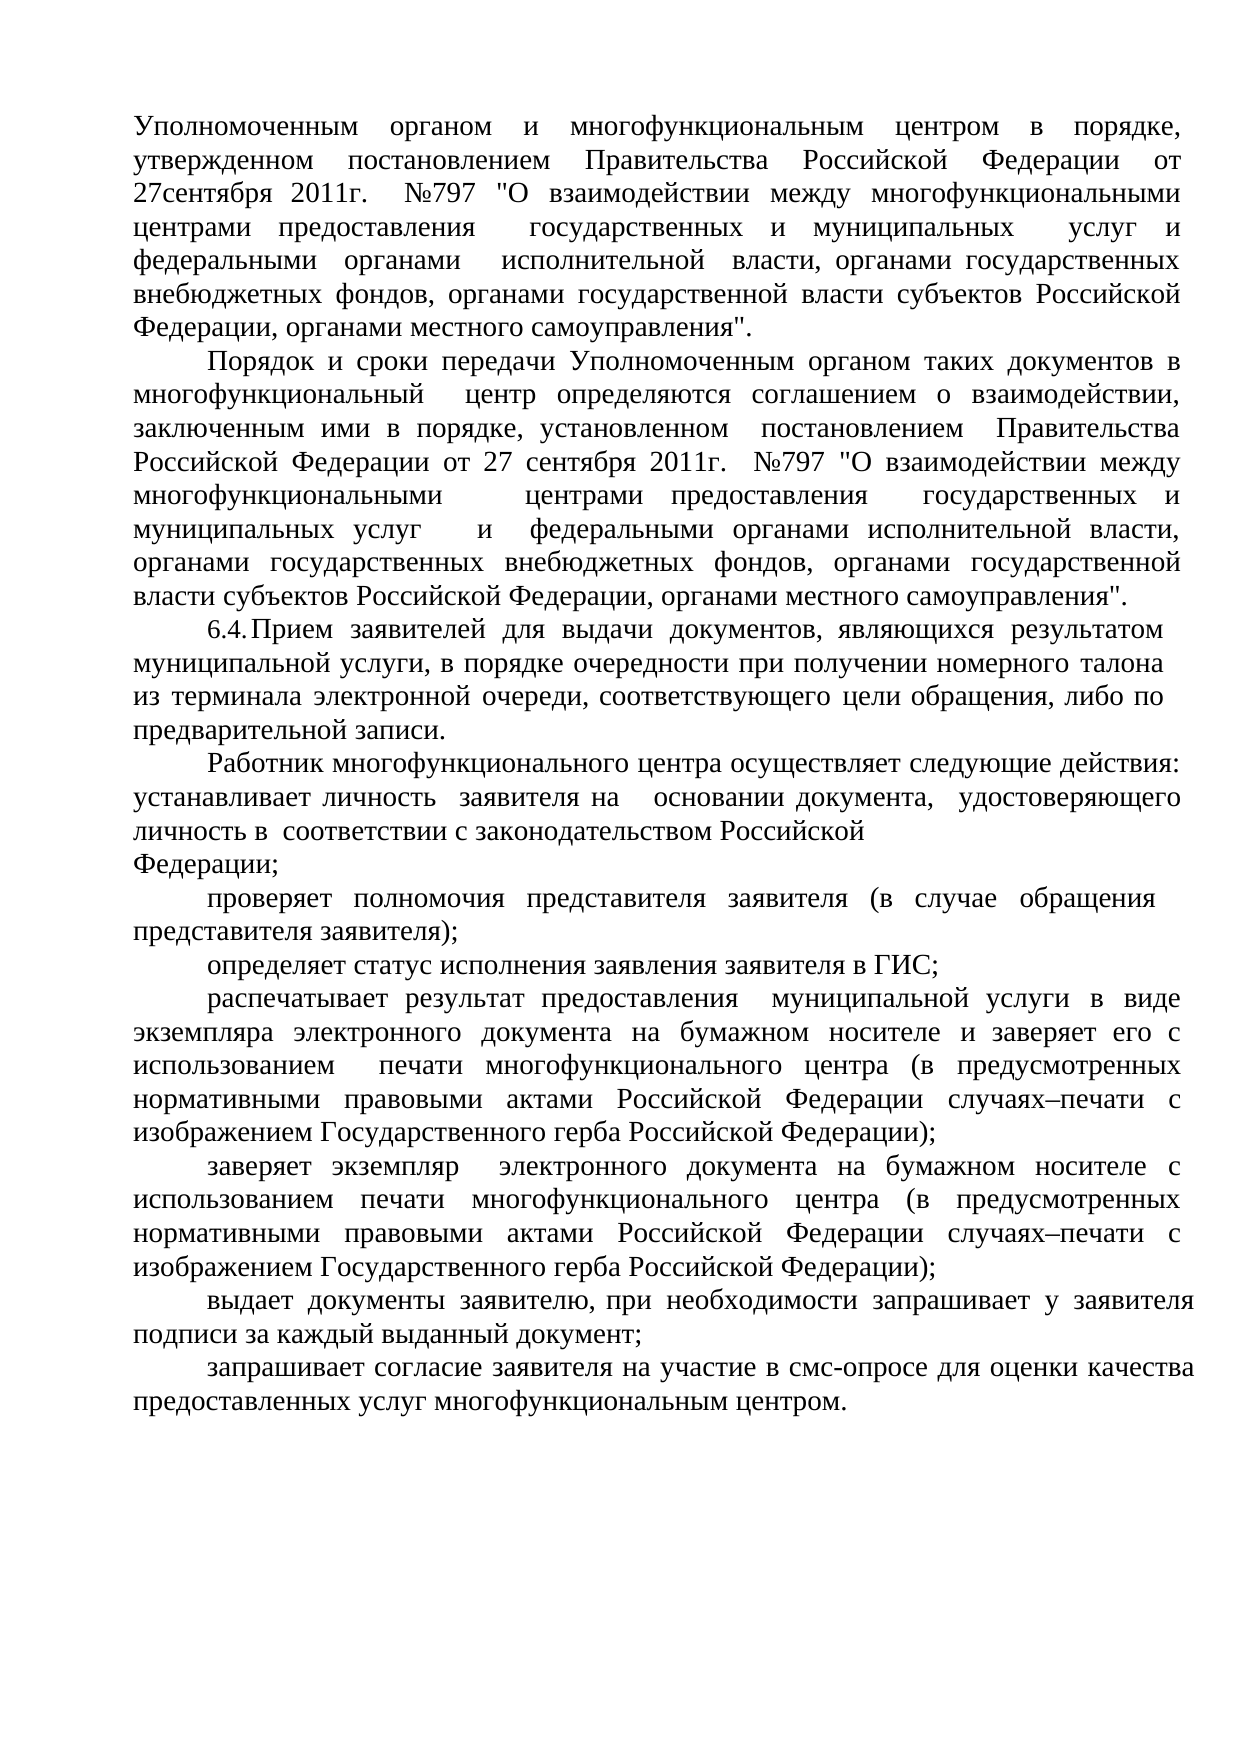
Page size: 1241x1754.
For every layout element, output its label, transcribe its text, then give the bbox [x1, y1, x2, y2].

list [133, 108, 1181, 343]
text Работник многофункционального центра осуществляет следующие действия: устанавливает личность заявителя на основании документа, удостоверяющего личность в соответствии с законодательством Российской [133, 746, 1181, 846]
text выдает документы заявителю, при необходимости запрашивает у заявителя подписи за каждый выданный документ; [133, 1282, 1194, 1349]
list Прием заявителей для выдачи документов, являющихся результатом муниципальной услуги, в порядке очередности при получении номерного талона из терминала электронной очереди, соответствующего цели обращения, либо по предварительной записи. [133, 611, 1164, 746]
text Порядок и сроки передачи Уполномоченным органом таких документов в многофункциональный центр определяются соглашением о взаимодействии, заключенным ими в порядке, установленном постановлением Правительства Российской Федерации от 27 сентября 2011г. №797 "О взаимодействии между многофункциональными центрами предоставления государственных и муниципальных услуг и федеральными органами исполнительной власти, органами государственных внебюджетных фондов, органами государственной власти субъектов Российской Федерации, органами местного самоуправления". [133, 343, 1181, 611]
text проверяет полномочия представителя заявителя (в случае обращения представителя заявителя); [133, 880, 1156, 947]
text определяет статус исполнения заявления заявителя в ГИС; [207, 947, 1194, 980]
text заверяет экземпляр электронного документа на бумажном носителе с использованием печати многофункционального центра (в предусмотренных нормативными правовыми актами Российской Федерации случаях–печати с изображением Государственного герба Российской Федерации); [133, 1148, 1181, 1282]
text распечатывает результат предоставления муниципальной услуги в виде экземпляра электронного документа на бумажном носителе и заверяет его с использованием печати многофункционального центра (в предусмотренных нормативными правовыми актами Российской Федерации случаях–печати с изображением Государственного герба Российской Федерации); [133, 980, 1181, 1148]
text запрашивает согласие заявителя на участие в смс-опросе для оценки качества предоставленных услуг многофункциональным центром. [133, 1349, 1194, 1416]
text Федерации; [133, 846, 1194, 880]
